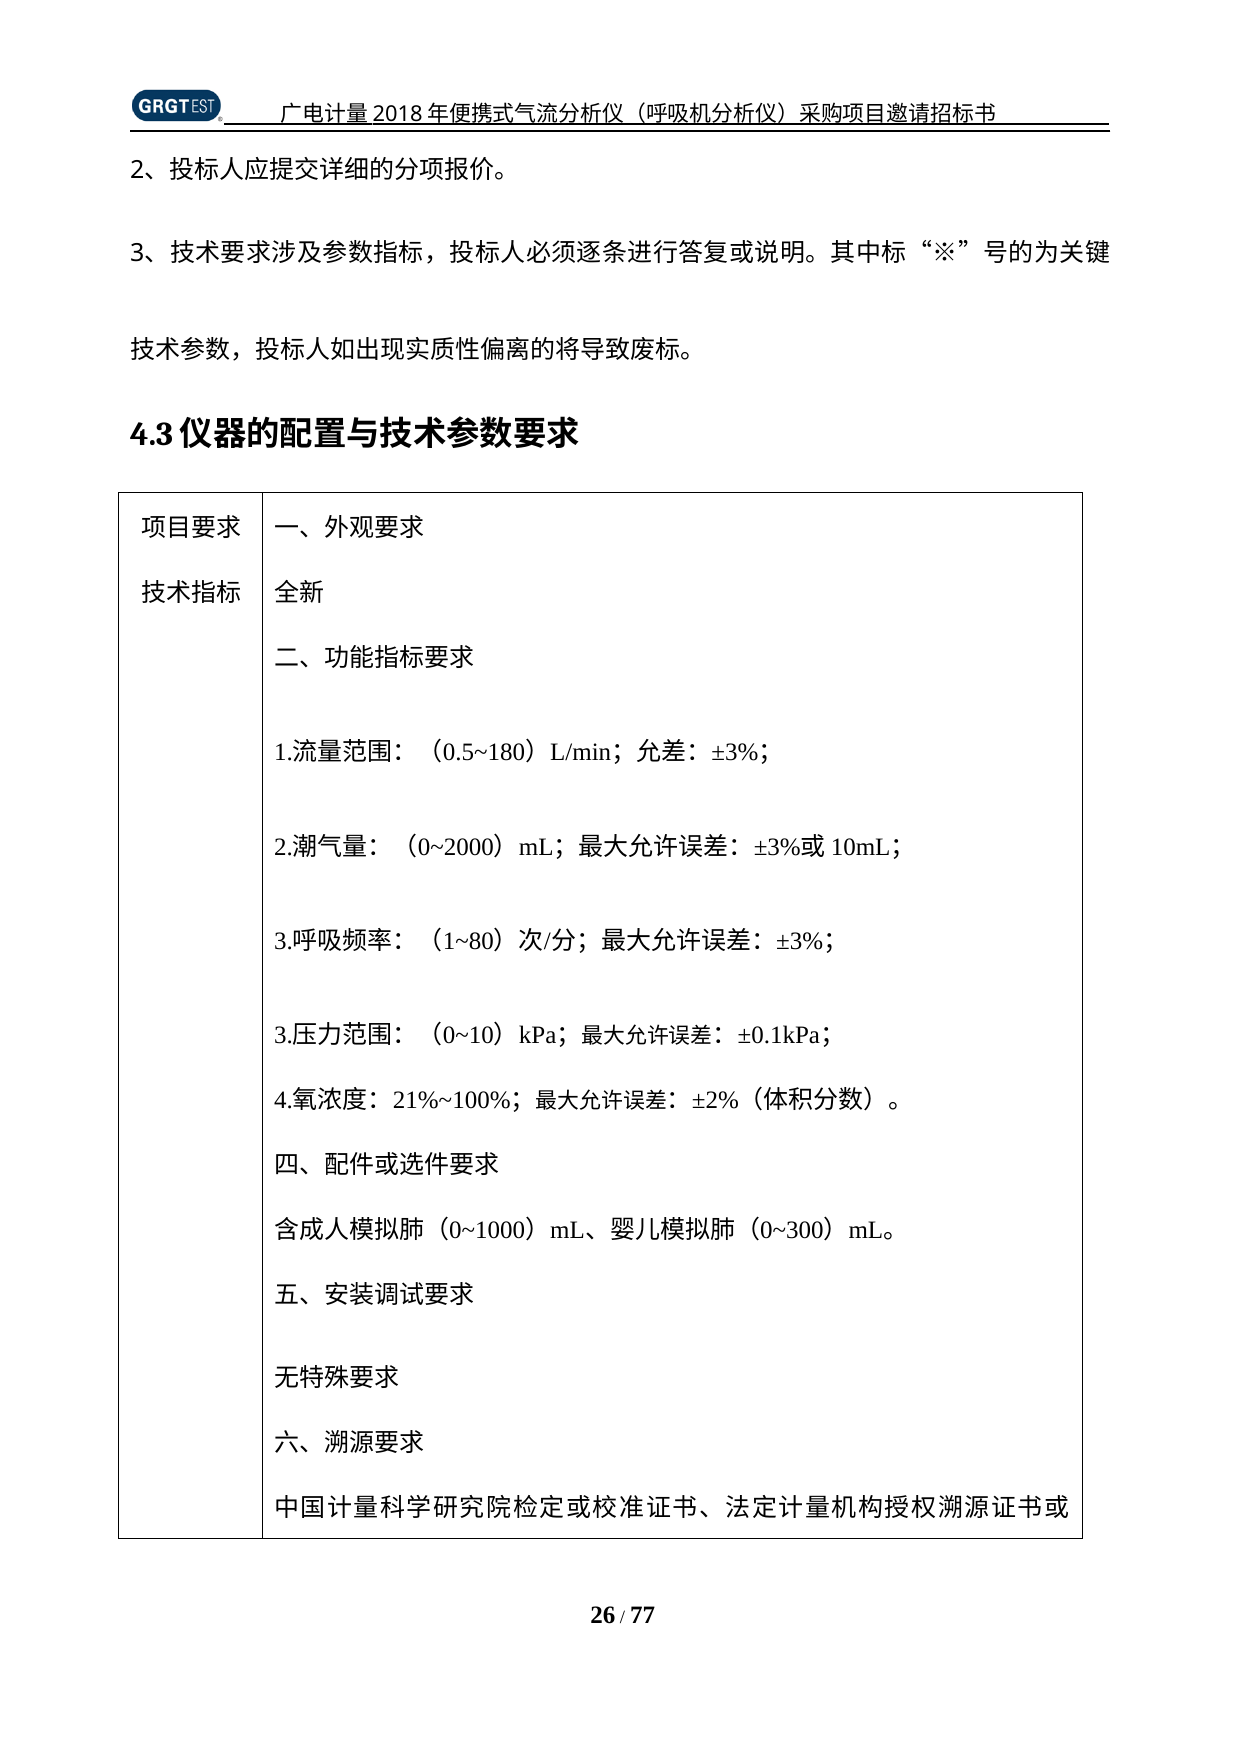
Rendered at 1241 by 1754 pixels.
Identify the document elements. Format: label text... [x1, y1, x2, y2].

subtitle 4.3仪器的配置与技术参数要求 [130, 398, 1110, 463]
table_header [263, 493, 1082, 1538]
picture [129, 88, 224, 122]
text 2、投标人应提交详细的分项报价。 [130, 135, 1110, 200]
table_header 项目要求 技术指标 [119, 493, 262, 1538]
text 3、技术要求涉及参数指标，投标人必须逐条进行答复或说明。其中标“※”号的为关键技术参数，投标人如出现实质性偏离的将导致废标。 [130, 218, 1110, 380]
